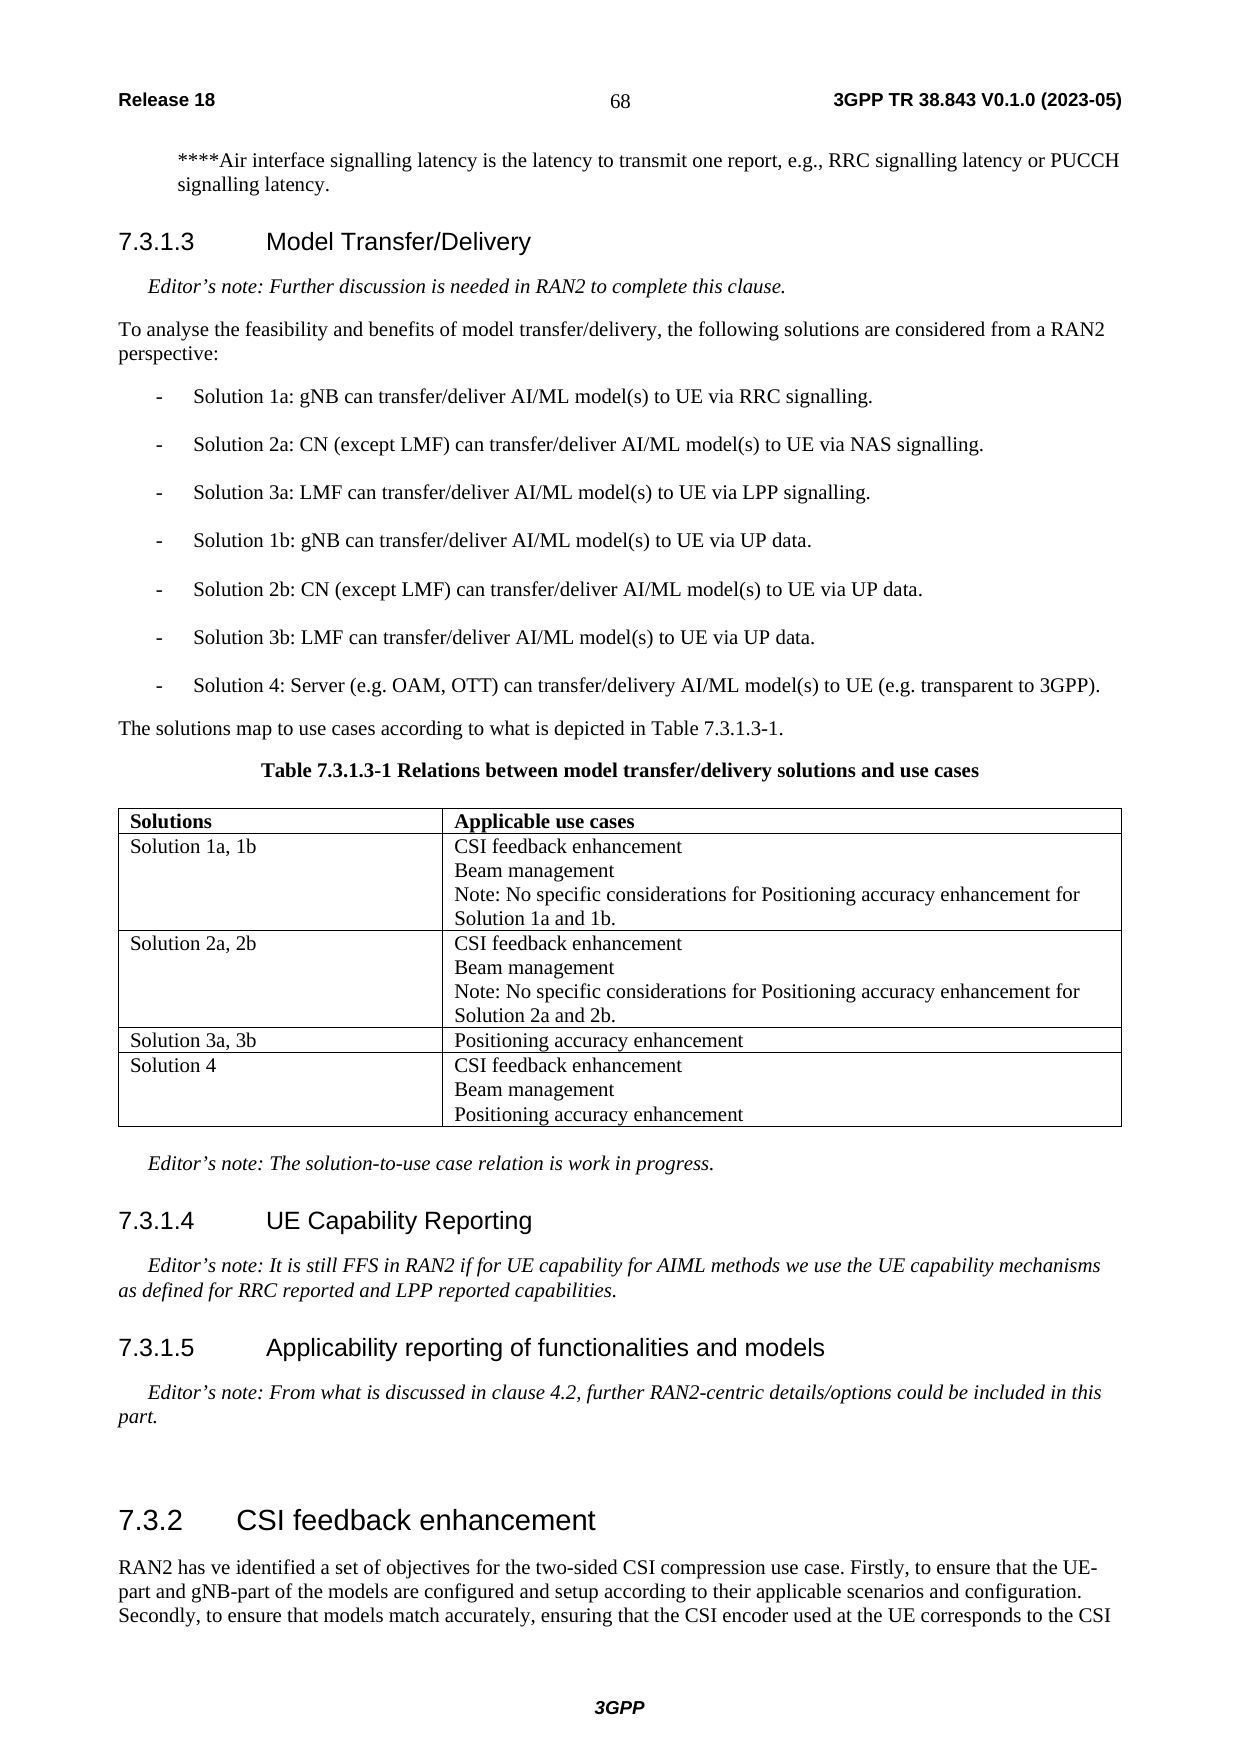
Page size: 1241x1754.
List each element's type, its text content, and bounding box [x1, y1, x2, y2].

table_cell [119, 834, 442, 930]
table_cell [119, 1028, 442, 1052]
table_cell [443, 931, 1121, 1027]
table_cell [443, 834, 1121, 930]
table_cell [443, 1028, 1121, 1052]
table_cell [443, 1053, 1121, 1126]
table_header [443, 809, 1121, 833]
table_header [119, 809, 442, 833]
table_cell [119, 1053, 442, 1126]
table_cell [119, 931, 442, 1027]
subtitle 7.3.2 CSI feedback enhancement [118, 1502, 1122, 1536]
